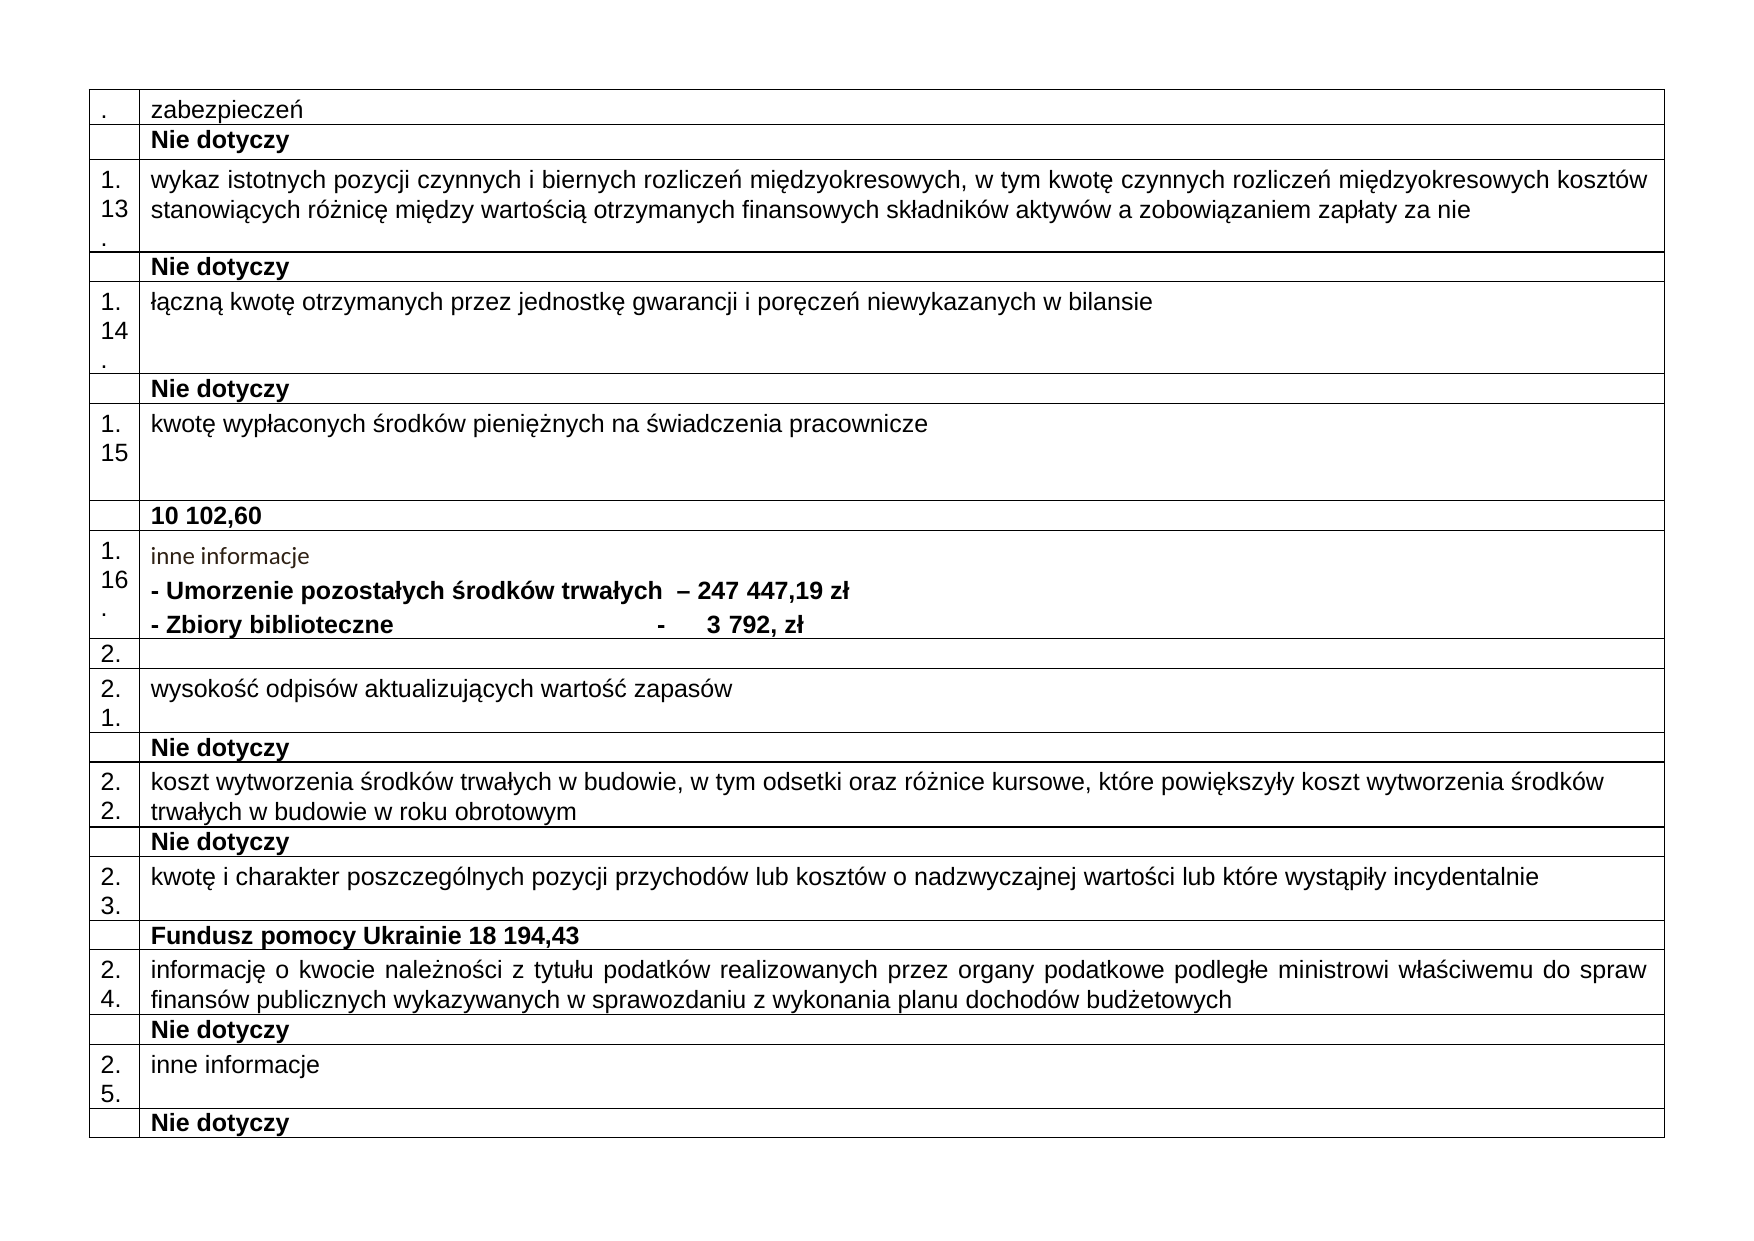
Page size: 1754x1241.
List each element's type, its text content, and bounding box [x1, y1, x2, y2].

table_cell Nie dotyczy [140, 1109, 1664, 1137]
table_cell kwotę i charakter poszczególnych pozycji przychodów lub kosztów o nadzwyczajnej wartości lub które wystąpiły incydentalnie [140, 857, 1664, 919]
table_cell koszt wytworzenia środków trwałych w budowie, w tym odsetki oraz różnice kursowe, które powiększyły koszt wytworzenia środków trwałych w budowie w roku obrotowym [140, 763, 1664, 826]
table_cell 1.15 [90, 404, 139, 500]
table_cell [90, 374, 139, 403]
table_cell 1.14. [90, 282, 139, 373]
table_cell [90, 921, 139, 949]
table_cell 2.5. [90, 1045, 139, 1107]
table_cell [90, 1109, 139, 1137]
table_cell 10 102,60 [140, 501, 1664, 530]
table_cell 2. [90, 639, 139, 668]
table_cell Fundusz pomocy Ukrainie 18 194,43 [140, 921, 1664, 949]
table_cell [90, 828, 139, 856]
table_cell [90, 125, 139, 159]
table_cell Nie dotyczy [140, 733, 1664, 761]
table_cell kwotę wypłaconych środków pieniężnych na świadczenia pracownicze [140, 404, 1664, 500]
table_cell inne informacje [140, 1045, 1664, 1107]
table_cell informację o kwocie należności z tytułu podatków realizowanych przez organy podatkowe podległe ministrowi właściwemu do spraw finansów publicznych wykazywanych w sprawozdaniu z wykonania planu dochodów budżetowych [140, 950, 1664, 1014]
table_cell Nie dotyczy [140, 828, 1664, 856]
table_cell wykaz istotnych pozycji czynnych i biernych rozliczeń międzyokresowych, w tym kwotę czynnych rozliczeń międzyokresowych kosztów stanowiących różnicę między wartością otrzymanych finansowych składników aktywów a zobowiązaniem zapłaty za nie [140, 160, 1664, 251]
table_cell Nie dotyczy [140, 125, 1664, 159]
table_cell wysokość odpisów aktualizujących wartość zapasów [140, 669, 1664, 732]
table_cell 1.13. [90, 160, 139, 251]
table_cell [90, 733, 139, 761]
table_cell 2.1. [90, 669, 139, 732]
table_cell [140, 90, 1664, 124]
table_cell 2.4. [90, 950, 139, 1014]
table_cell [90, 501, 139, 530]
table_cell Nie dotyczy [140, 374, 1664, 403]
table_cell [90, 1015, 139, 1044]
table_cell [140, 639, 1664, 668]
table_cell Nie dotyczy [140, 1015, 1664, 1044]
table_cell 1.12. [90, 90, 139, 124]
table_cell - Umorzenie pozostałych środków trwałych – 247 447,19 zł - Zbiory biblioteczne - 3 792, zł [140, 531, 1664, 638]
table_cell 2.2. [90, 763, 139, 826]
table_cell 2.3. [90, 857, 139, 919]
table_cell 1.16. [90, 531, 139, 638]
table_cell łączną kwotę otrzymanych przez jednostkę gwarancji i poręczeń niewykazanych w bilansie [140, 282, 1664, 373]
table_cell Nie dotyczy [140, 253, 1664, 281]
table_cell [90, 253, 139, 281]
